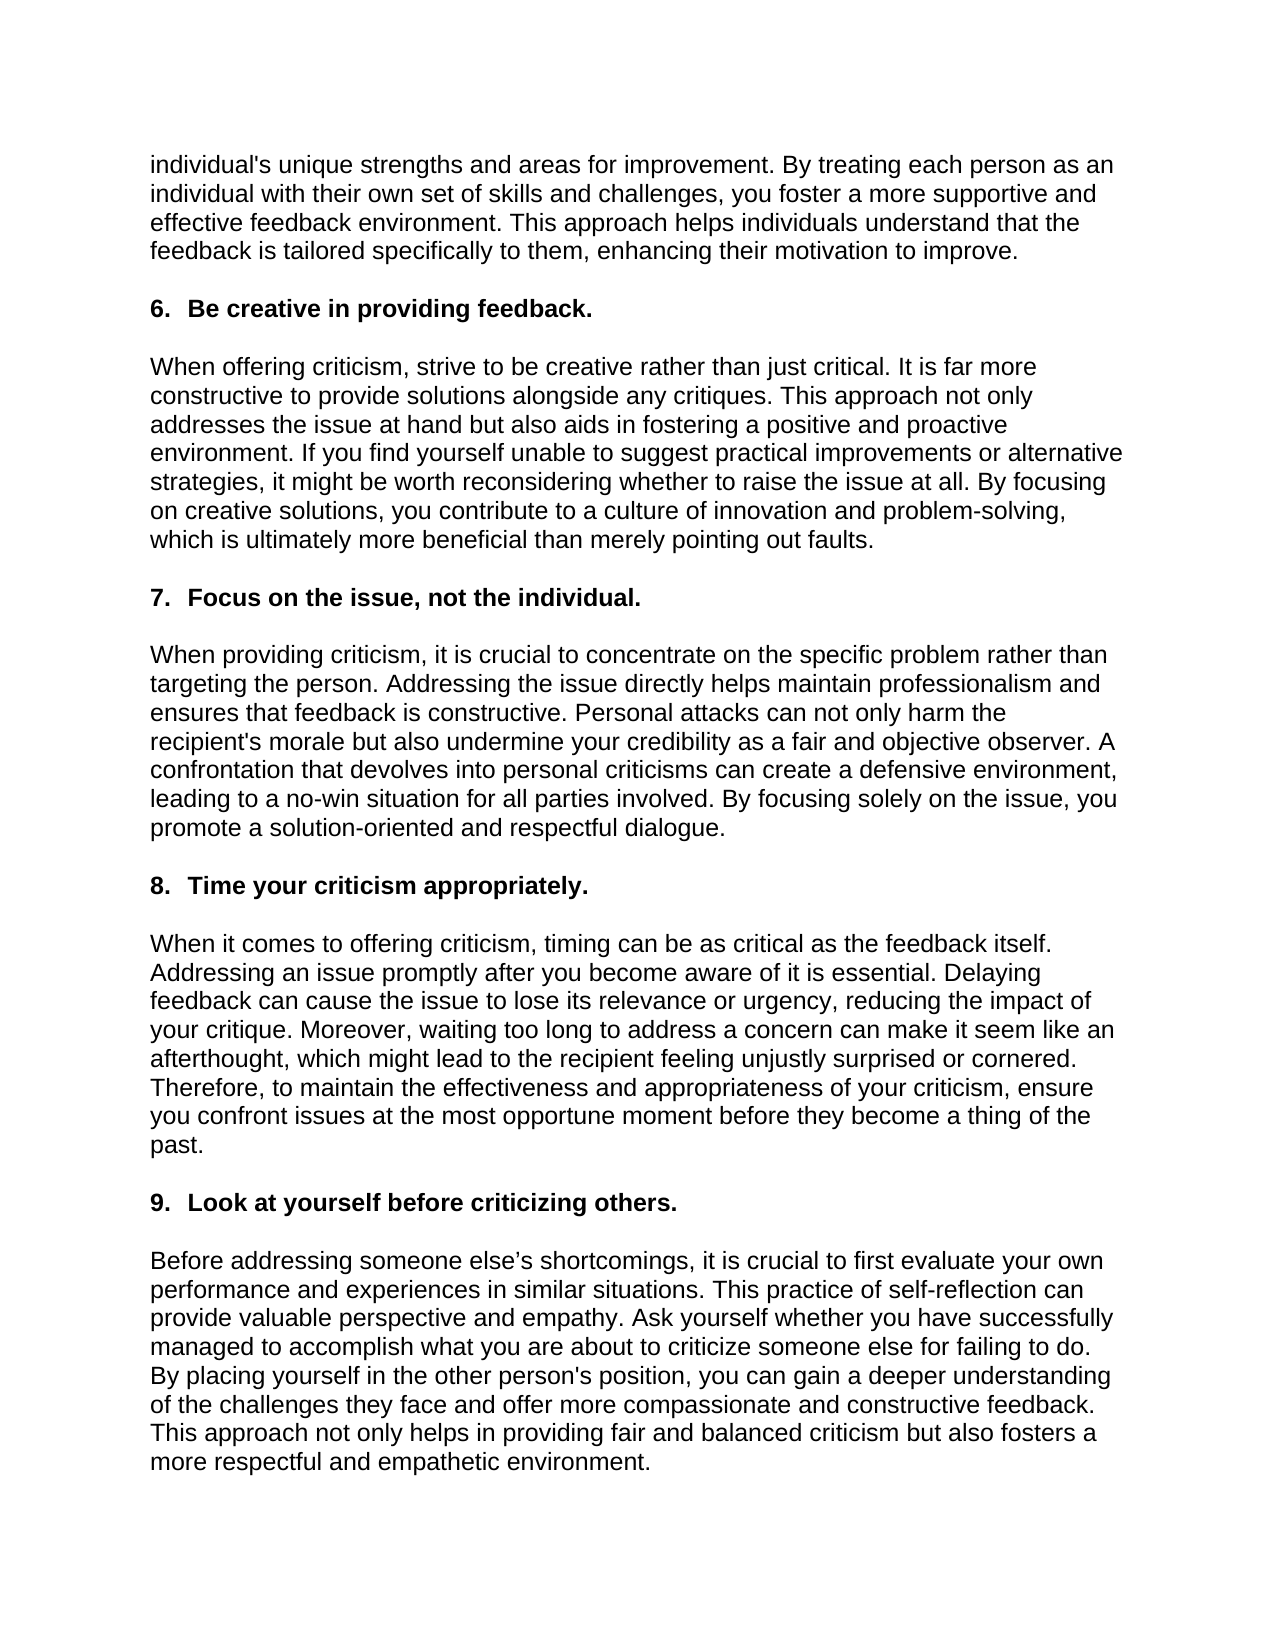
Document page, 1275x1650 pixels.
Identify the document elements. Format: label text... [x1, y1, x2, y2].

text When offering criticism, strive to be creative rather than just critical. It is far more constructive to provide solutions alongside any critiques. This approach not only addresses the issue at hand but also aids in fostering a positive and proactive environment. If you find yourself unable to suggest practical improvements or alternative strategies, it might be worth reconsidering whether to raise the issue at all. By focusing on creative solutions, you contribute to a culture of innovation and problem-solving, which is ultimately more beneficial than merely pointing out faults. [150, 352, 1125, 553]
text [150, 150, 1125, 265]
list Time your criticism appropriately. [150, 871, 1125, 899]
list Focus on the issue, not the individual. [150, 582, 1125, 611]
list Look at yourself before criticizing others. [150, 1188, 1125, 1217]
text When providing criticism, it is crucial to concentrate on the specific problem rather than targeting the person. Addressing the issue directly helps maintain professionalism and ensures that feedback is constructive. Personal attacks can not only harm the recipient's morale but also undermine your credibility as a fair and objective observer. A confrontation that devolves into personal criticisms can create a defensive environment, leading to a no-win situation for all parties involved. By focusing solely on the issue, you promote a solution-oriented and respectful dialogue. [150, 640, 1125, 842]
list Be creative in providing feedback. [150, 294, 1125, 323]
text When it comes to offering criticism, timing can be as critical as the feedback itself. Addressing an issue promptly after you become aware of it is essential. Delaying feedback can cause the issue to lose its relevance or urgency, reducing the impact of your critique. Moreover, waiting too long to address a concern can make it seem like an afterthought, which might lead to the recipient feeling unjustly surprised or cornered. Therefore, to maintain the effectiveness and appropriateness of your criticism, ensure you confront issues at the most opportune moment before they become a thing of the past. [150, 929, 1125, 1159]
text Before addressing someone else’s shortcomings, it is crucial to first evaluate your own performance and experiences in similar situations. This practice of self-reflection can provide valuable perspective and empathy. Ask yourself whether you have successfully managed to accomplish what you are about to criticize someone else for failing to do. By placing yourself in the other person's position, you can gain a deeper understanding of the challenges they face and offer more compassionate and constructive feedback. This approach not only helps in providing fair and balanced criticism but also fosters a more respectful and empathetic environment. [150, 1246, 1125, 1476]
